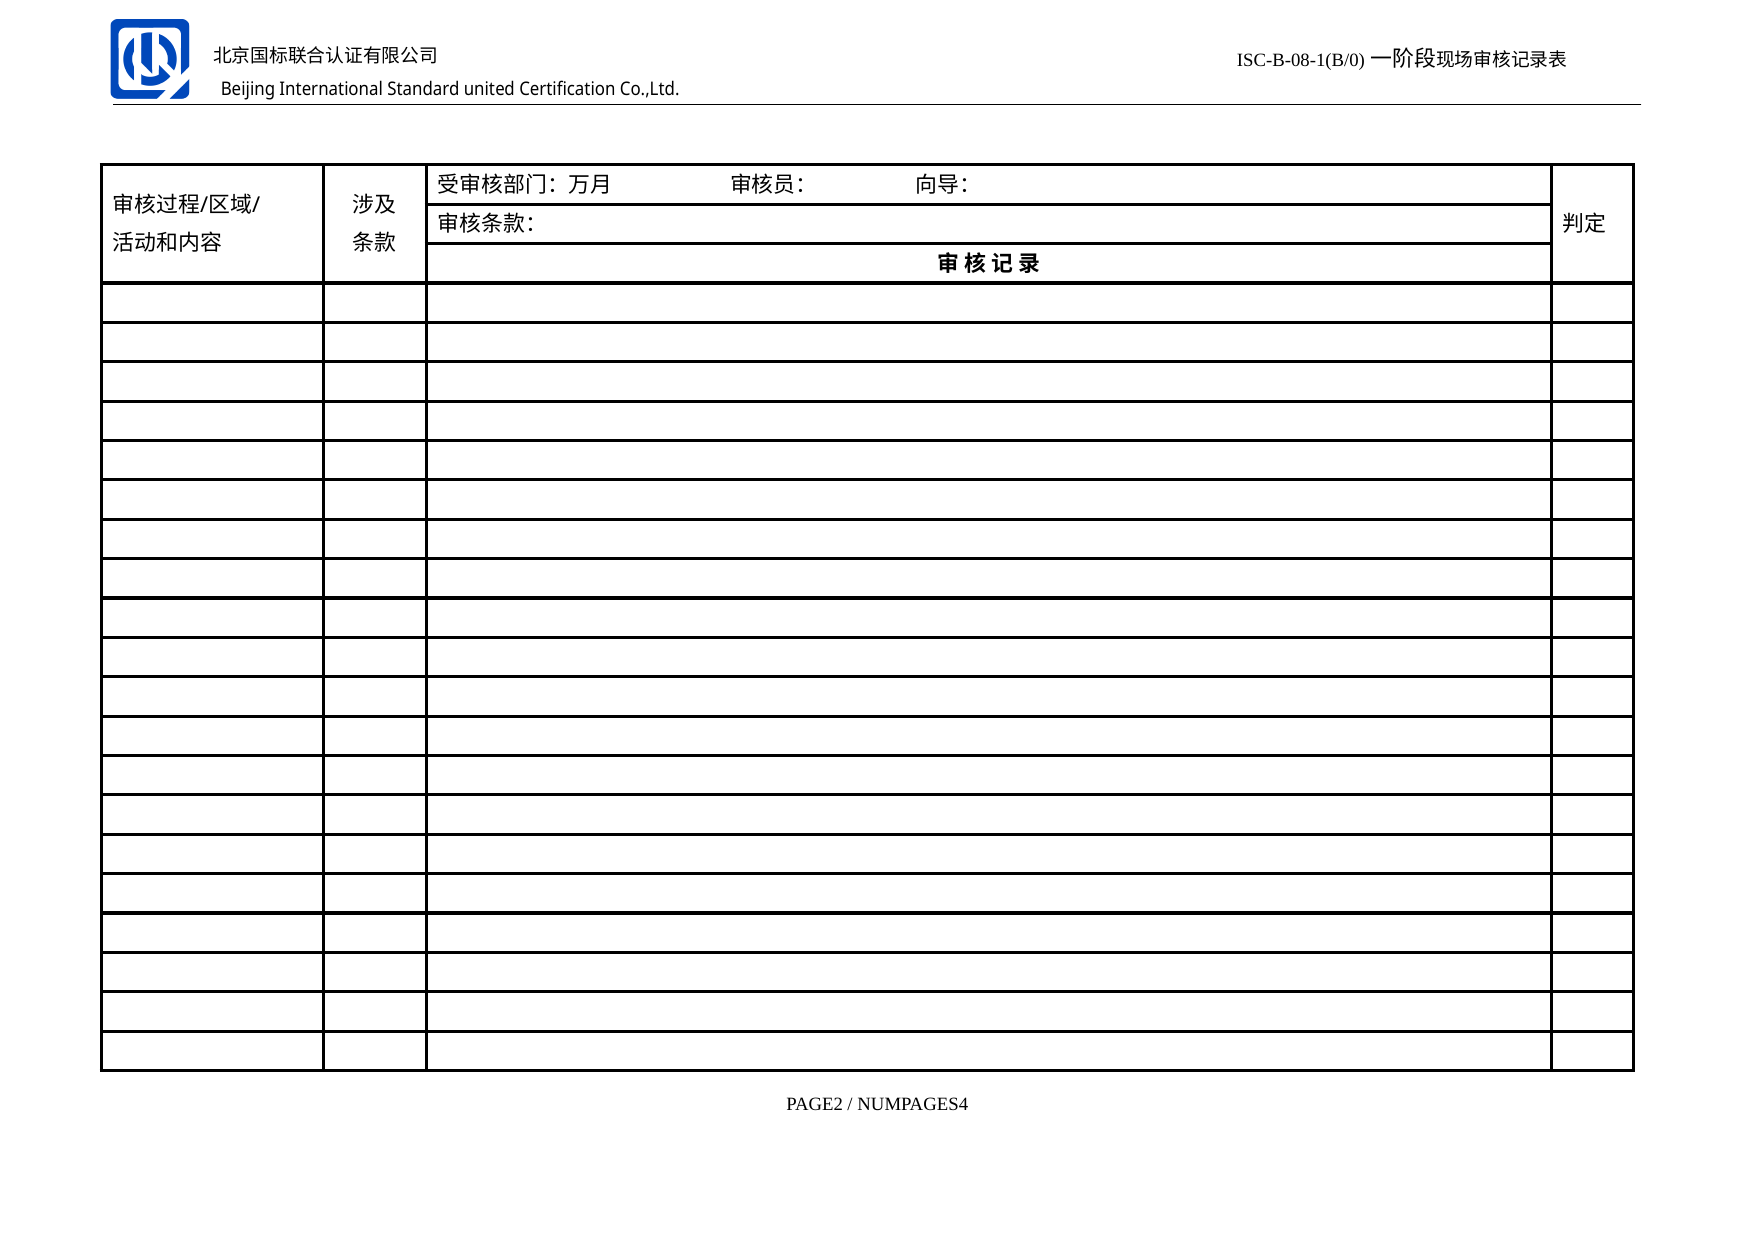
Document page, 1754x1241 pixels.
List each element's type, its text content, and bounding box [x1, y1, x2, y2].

table_cell [325, 757, 425, 793]
table_cell [1553, 442, 1632, 478]
table_cell [103, 521, 322, 557]
table_cell [1553, 1033, 1632, 1069]
table_cell [325, 481, 425, 518]
table_cell [325, 796, 425, 833]
table_cell [325, 363, 425, 399]
table_cell [103, 718, 322, 754]
table_cell [325, 285, 425, 321]
table_cell [1553, 678, 1632, 714]
table_cell [325, 560, 425, 596]
table_cell [1553, 600, 1632, 636]
table_cell [428, 639, 1550, 675]
table_cell [428, 560, 1550, 596]
table_cell [428, 993, 1550, 1029]
table_header 涉及 条款 [325, 166, 425, 281]
table_cell [1553, 560, 1632, 596]
table_cell [428, 442, 1550, 478]
table_cell [428, 324, 1550, 360]
table_cell [1553, 363, 1632, 399]
table_cell [325, 836, 425, 872]
table_cell [428, 1033, 1550, 1069]
table_cell [428, 836, 1550, 872]
table_cell [428, 915, 1550, 951]
table_cell [103, 403, 322, 439]
table_cell [428, 285, 1550, 321]
table_cell [1553, 639, 1632, 675]
table_cell [103, 363, 322, 399]
table_cell [325, 403, 425, 439]
table_cell [428, 757, 1550, 793]
table_cell [428, 481, 1550, 518]
table_cell [103, 481, 322, 518]
table_header 审核过程/区域/ 活动和内容 [103, 166, 322, 281]
table_cell [103, 757, 322, 793]
table_cell [325, 718, 425, 754]
table_cell [325, 521, 425, 557]
table_cell [1553, 757, 1632, 793]
picture [110, 19, 190, 99]
table_cell [103, 639, 322, 675]
table_cell [325, 678, 425, 714]
table_cell [428, 718, 1550, 754]
table_cell [1553, 324, 1632, 360]
table_cell [1553, 954, 1632, 990]
table_cell [1553, 875, 1632, 911]
table_cell [1553, 836, 1632, 872]
table_cell [103, 560, 322, 596]
table_cell [1553, 403, 1632, 439]
table_cell [325, 993, 425, 1029]
table_cell 审核条款： [428, 206, 1550, 242]
table_cell [1553, 915, 1632, 951]
table_cell [103, 954, 322, 990]
table_cell [325, 639, 425, 675]
table_cell [428, 796, 1550, 833]
table_cell [103, 442, 322, 478]
table_cell [325, 954, 425, 990]
table_cell [103, 1033, 322, 1069]
table_cell [103, 875, 322, 911]
table_cell [428, 954, 1550, 990]
table_cell [428, 521, 1550, 557]
table_header 受审核部门：万月 审核员： 向导： [428, 166, 1550, 203]
table_cell [1553, 796, 1632, 833]
table_cell [325, 442, 425, 478]
table_cell [103, 285, 322, 321]
table_cell [103, 324, 322, 360]
table_cell 审 核 记 录 [428, 245, 1550, 281]
table_header 判定 [1553, 166, 1632, 281]
table_cell [428, 363, 1550, 399]
table_cell [103, 993, 322, 1029]
table_cell [1553, 993, 1632, 1029]
table_cell [428, 403, 1550, 439]
table_cell [103, 678, 322, 714]
table_cell [103, 796, 322, 833]
table_cell [325, 324, 425, 360]
table_cell [325, 875, 425, 911]
table_cell [428, 678, 1550, 714]
table_cell [428, 600, 1550, 636]
table_cell [103, 836, 322, 872]
table_cell [1553, 718, 1632, 754]
table_cell [428, 875, 1550, 911]
table_cell [325, 1033, 425, 1069]
table_cell [1553, 521, 1632, 557]
table_cell [325, 600, 425, 636]
table_cell [1553, 285, 1632, 321]
table_cell [325, 915, 425, 951]
table_cell [103, 915, 322, 951]
table_cell [1553, 481, 1632, 518]
table_cell [103, 600, 322, 636]
